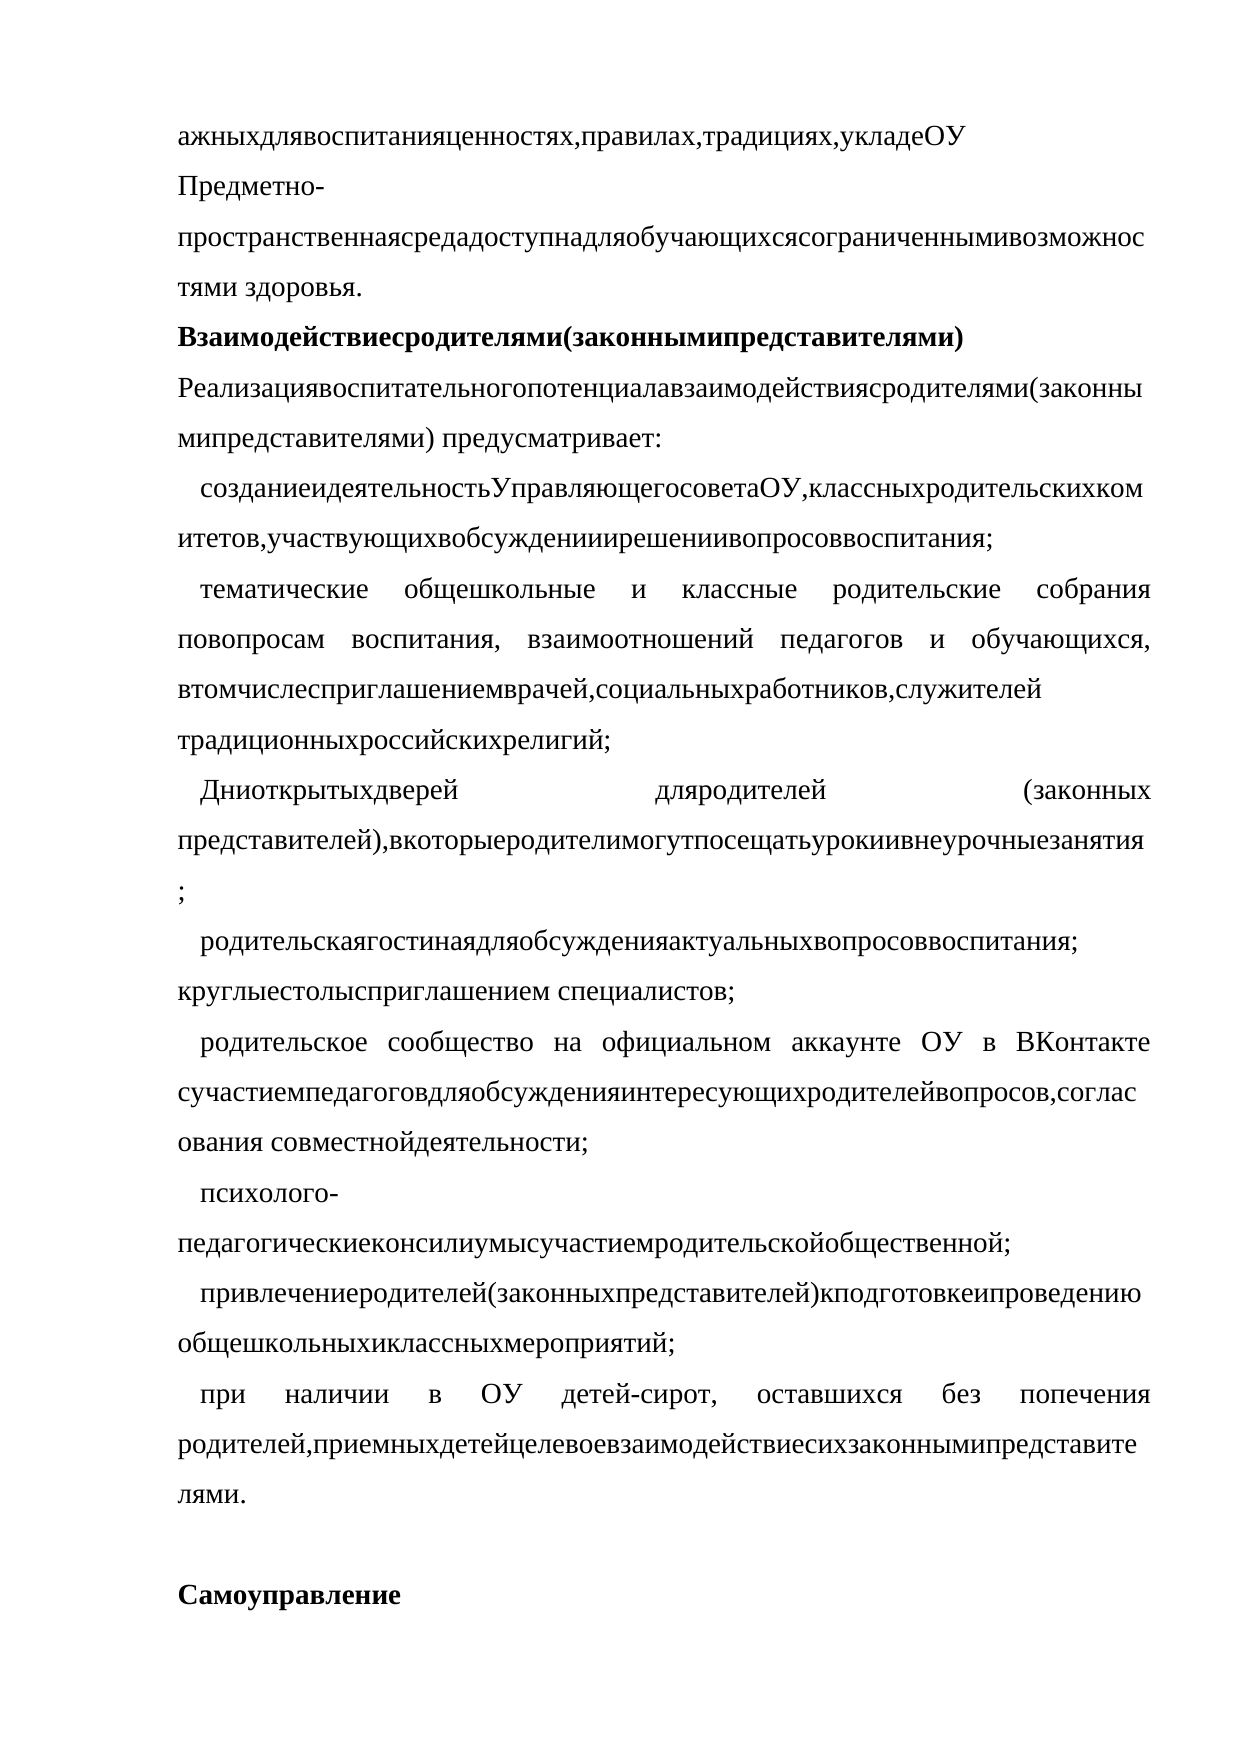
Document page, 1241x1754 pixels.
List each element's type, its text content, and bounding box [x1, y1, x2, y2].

text Самоуправление [177, 1577, 1152, 1611]
text родительское сообщество на официальном аккаунте ОУ в ВКонтакте сучастиемпедагоговдляобсужденияинтересующихродителейвопросов,согласования совместнойдеятельности; [177, 1024, 1152, 1158]
text Реализациявоспитательногопотенциалавзаимодействиясродителями(законнымипредставителями) предусматривает: [177, 370, 1152, 453]
text родительскаягостинаядляобсужденияактуальныхвопросоввоспитания; круглыестолысприглашением специалистов; [177, 923, 1152, 1007]
text тематические общешкольные и классные родительские собрания повопросам воспитания, взаимоотношений педагогов и обучающихся, втомчислесприглашениемврачей,социальныхработников,служителей традиционныхроссийскихрелигий; [177, 571, 1152, 755]
text Предметно-пространственнаясредадоступнадляобучающихсясограниченнымивозможностями здоровья. [177, 168, 1152, 303]
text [177, 118, 1152, 152]
text Дниоткрытыхдверей дляродителей (законных представителей),вкоторыеродителимогутпосещатьурокиивнеурочныезанятия; [177, 772, 1152, 906]
text Взаимодействиесродителями(законнымипредставителями) [177, 319, 1152, 353]
text привлечениеродителей(законныхпредставителей)кподготовкеипроведениюобщешкольныхиклассныхмероприятий; [177, 1275, 1152, 1359]
text созданиеидеятельностьУправляющегосоветаОУ,классныхродительскихкомитетов,участвующихвобсужденииирешениивопросоввоспитания; [177, 470, 1152, 554]
text психолого-педагогическиеконсилиумысучастиемродительскойобщественной; [177, 1175, 1152, 1258]
text при наличии в ОУ детей-сирот, оставшихся без попечения родителей,приемныхдетейцелевоевзаимодействиесихзаконнымипредставителями. [177, 1376, 1152, 1510]
